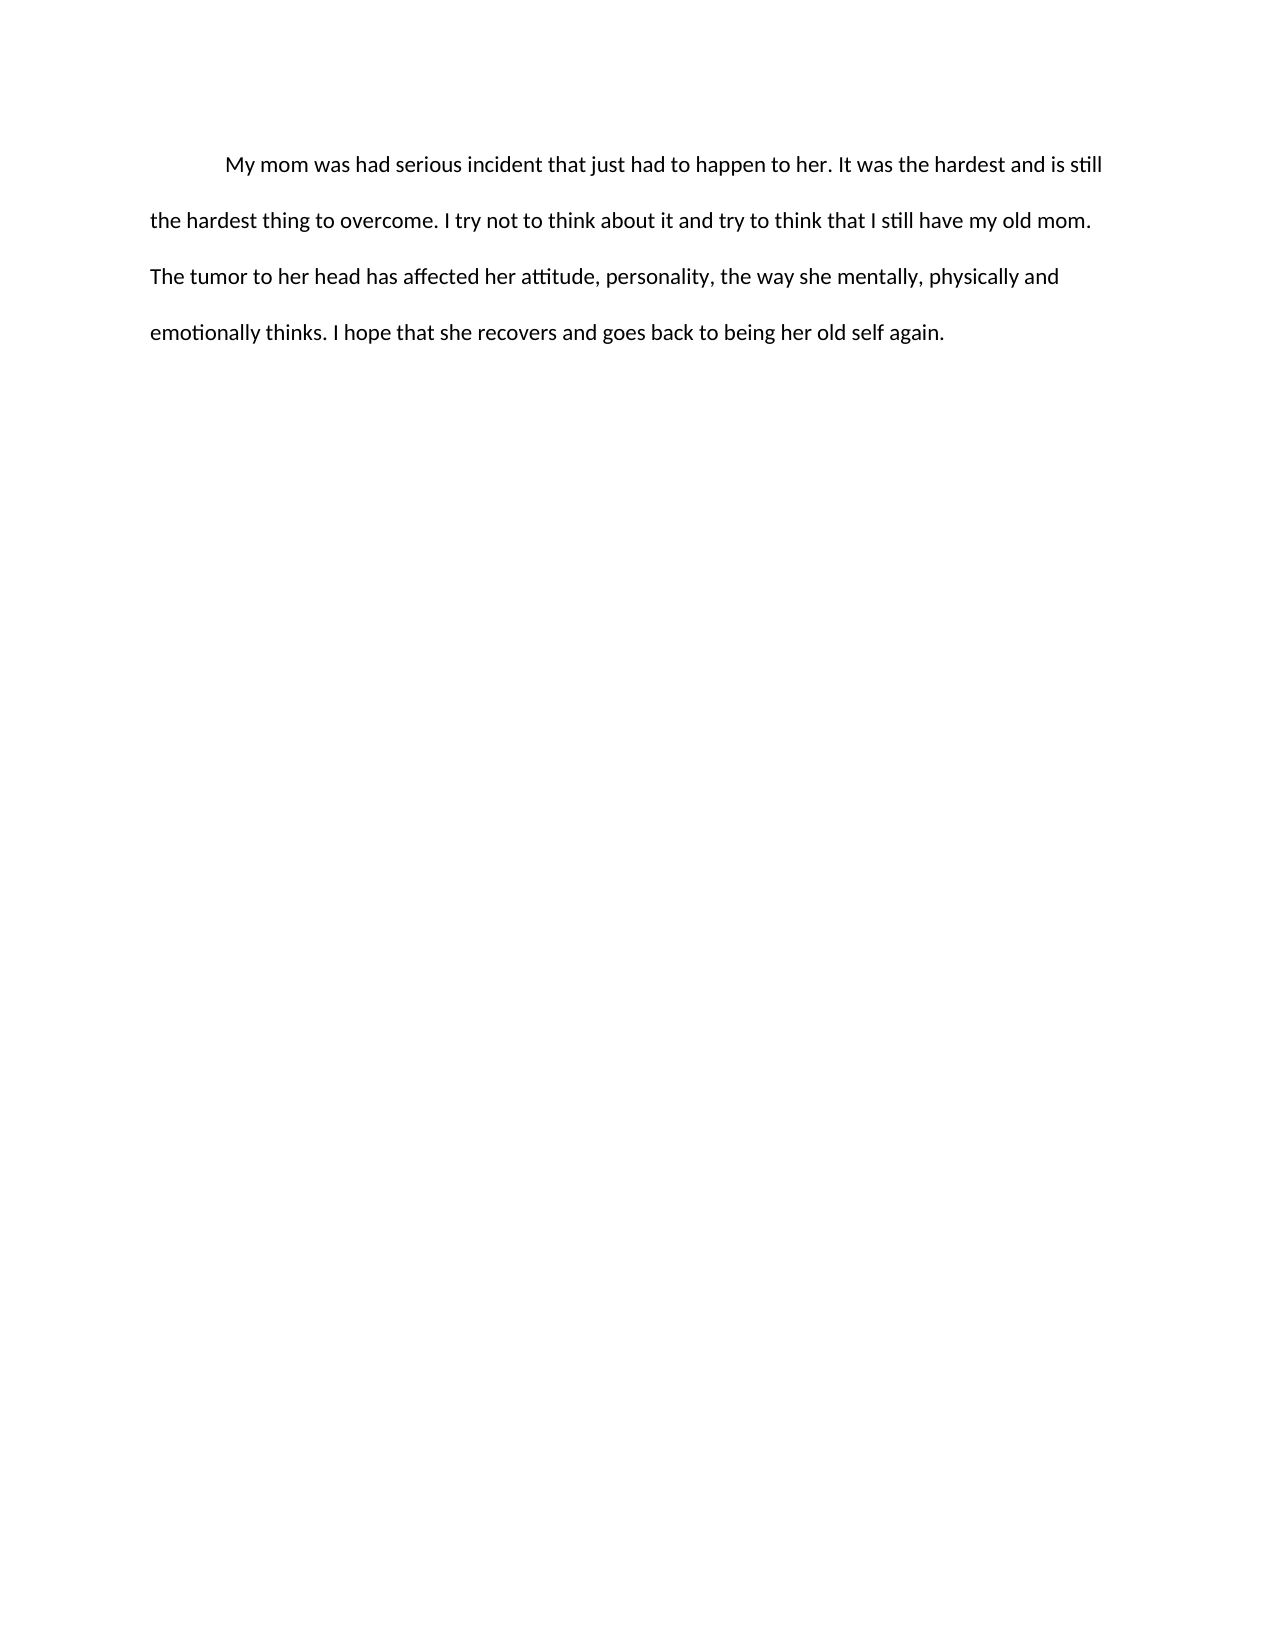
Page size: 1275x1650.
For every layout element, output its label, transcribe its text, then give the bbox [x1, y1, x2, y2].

text My mom was had serious incident that just had to happen to her. It was the hardest and is still the hardest thing to overcome. I try not to think about it and try to think that I still have my old mom. The tumor to her head has affected her attitude, personality, the way she mentally, physically and emotionally thinks. I hope that she recovers and goes back to being her old self again. [150, 150, 1125, 346]
